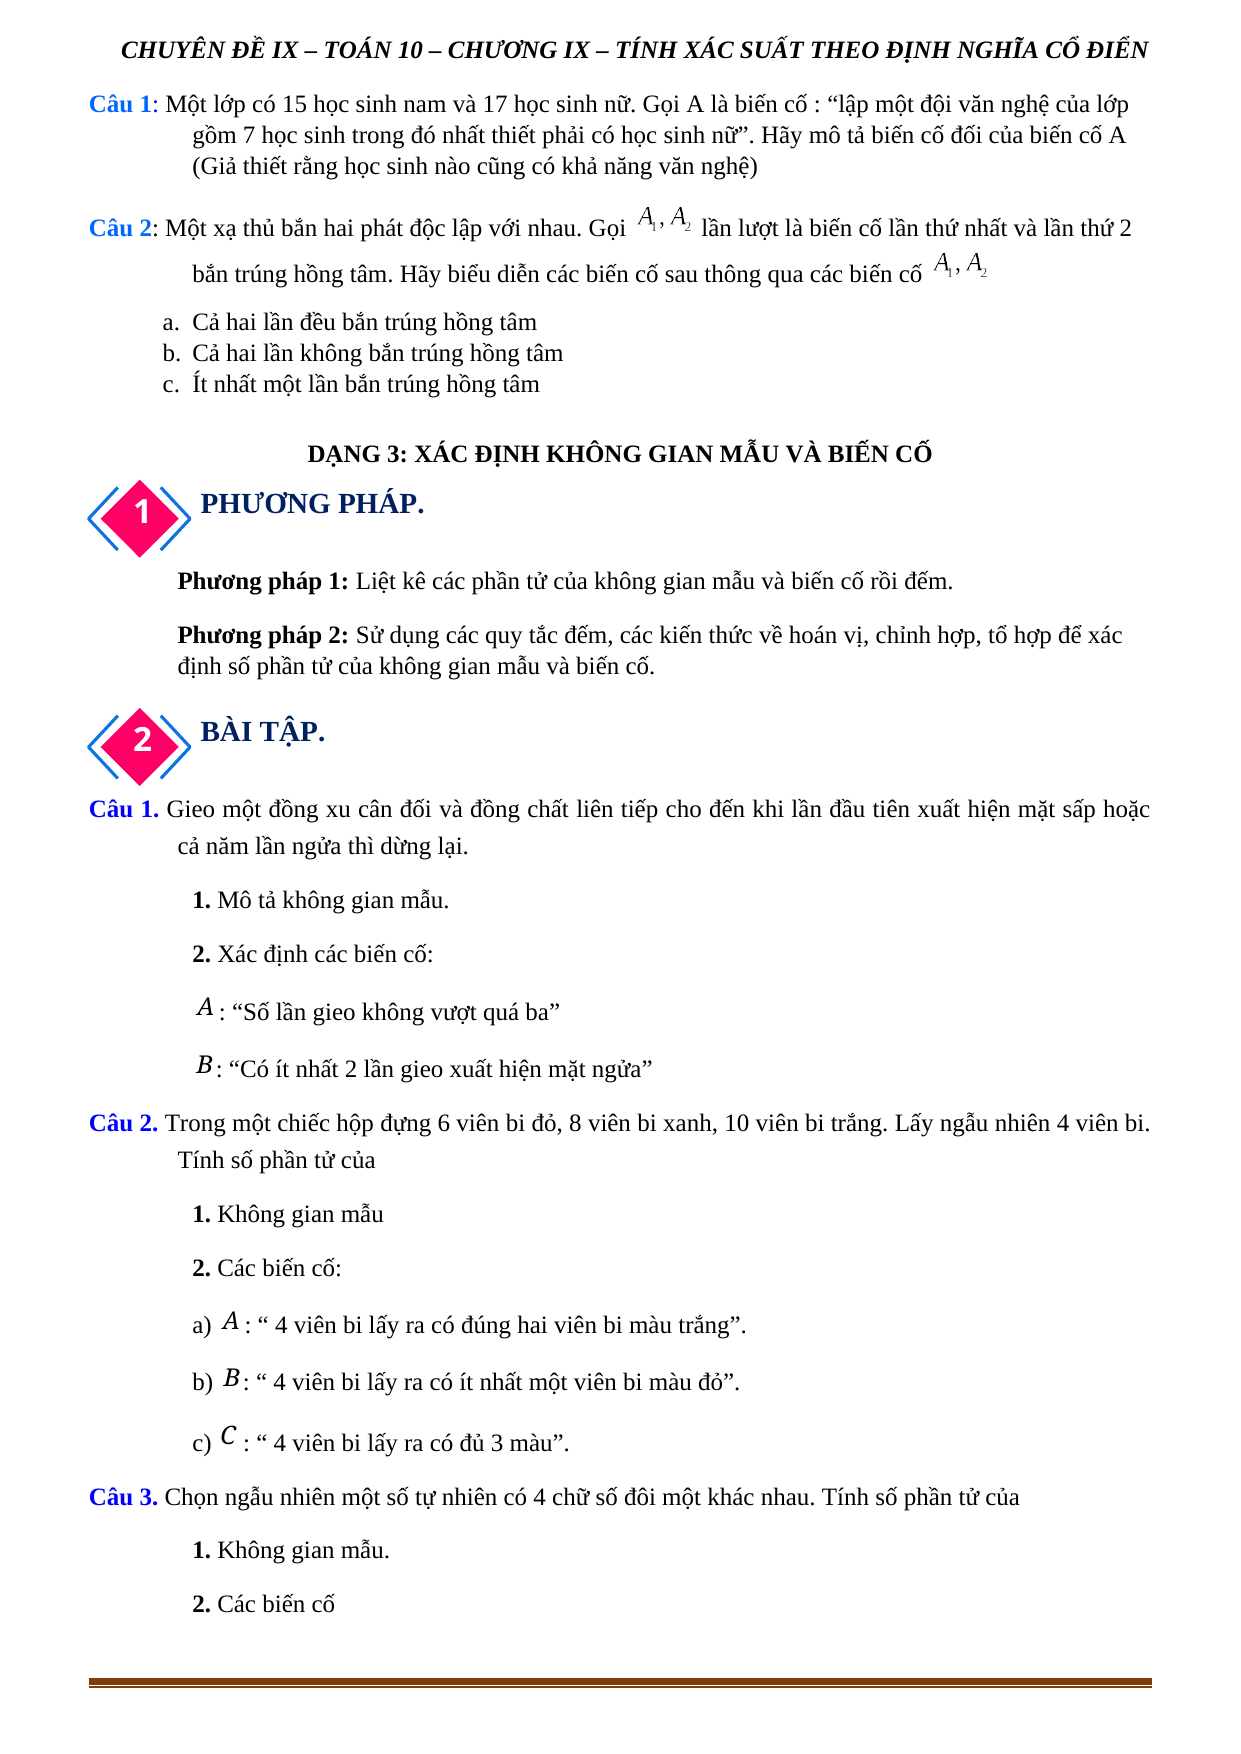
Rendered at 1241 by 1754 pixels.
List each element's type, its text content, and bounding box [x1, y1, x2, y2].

text : “Số lần gieo không vượt quá ba” [192, 993, 1152, 1025]
text Phương pháp 1: Liệt kê các phần tử của không gian mẫu và biến cố rồi đếm. [177, 566, 1152, 594]
list Ít nhất một lần bắn trúng hồng tâm [162, 369, 1152, 397]
text a) : “ 4 viên bi lấy ra có đúng hai viên bi màu trắng”. [192, 1307, 1152, 1339]
text Phương pháp 2: Sử dụng các quy tắc đếm, các kiến thức về hoán vị, chỉnh hợp, tổ hợp để xác định số phần tử của không gian mẫu và biến cố. [177, 620, 1152, 679]
text b) : “ 4 viên bi lấy ra có ít nhất một viên bi màu đỏ”. [192, 1364, 1152, 1396]
text Câu 3. Chọn ngẫu nhiên một số tự nhiên có 4 chữ số đôi một khác nhau. Tính số phần tử của [89, 1482, 1152, 1510]
text 2. Các biến cố [192, 1589, 1152, 1618]
text 2. Các biến cố: [192, 1253, 1152, 1282]
text 1. Không gian mẫu. [192, 1536, 1152, 1564]
subtitle DẠNG 3: XÁC ĐỊNH KHÔNG GIAN MẪU VÀ BIẾN CỐ [89, 439, 1152, 468]
text Câu 1. Gieo một đồng xu cân đối và đồng chất liên tiếp cho đến khi lần đầu tiên xuất hiện mặt sấp hoặc cả năm lần ngửa thì dừng lại. [89, 794, 1152, 860]
text : “Có ít nhất 2 lần gieo xuất hiện mặt ngửa” [192, 1051, 1152, 1082]
text 1. Không gian mẫu [192, 1199, 1152, 1228]
text Câu 2: Một xạ thủ bắn hai phát độc lập với nhau. Gọi lần lượt là biến cố lần thứ nhất và lần thứ 2 bắn trúng hồng tâm. Hãy biểu diễn các biến cố sau thông qua các biến cố [89, 199, 1152, 288]
text Câu 2. Trong một chiếc hộp đựng 6 viên bi đỏ, 8 viên bi xanh, 10 viên bi trắng. Lấy ngẫu nhiên 4 viên bi. Tính số phần tử của [89, 1108, 1152, 1174]
text c) : “ 4 viên bi lấy ra có đủ 3 màu”. [192, 1421, 1152, 1456]
list Cả hai lần không bắn trúng hồng tâm [162, 338, 1152, 366]
text Câu 1: Một lớp có 15 học sinh nam và 17 học sinh nữ. Gọi A là biến cố : “lập một đội văn nghệ của lớp gồm 7 học sinh trong đó nhất thiết phải có học sinh nữ”. Hãy mô tả biến cố đối của biến cố A (Giả thiết rằng học sinh nào cũng có khả năng văn nghệ) [89, 89, 1152, 180]
text 1. Mô tả không gian mẫu. [192, 885, 1152, 914]
list Cả hai lần đều bắn trúng hồng tâm [162, 307, 1152, 335]
text 2. Xác định các biến cố: [192, 939, 1152, 968]
